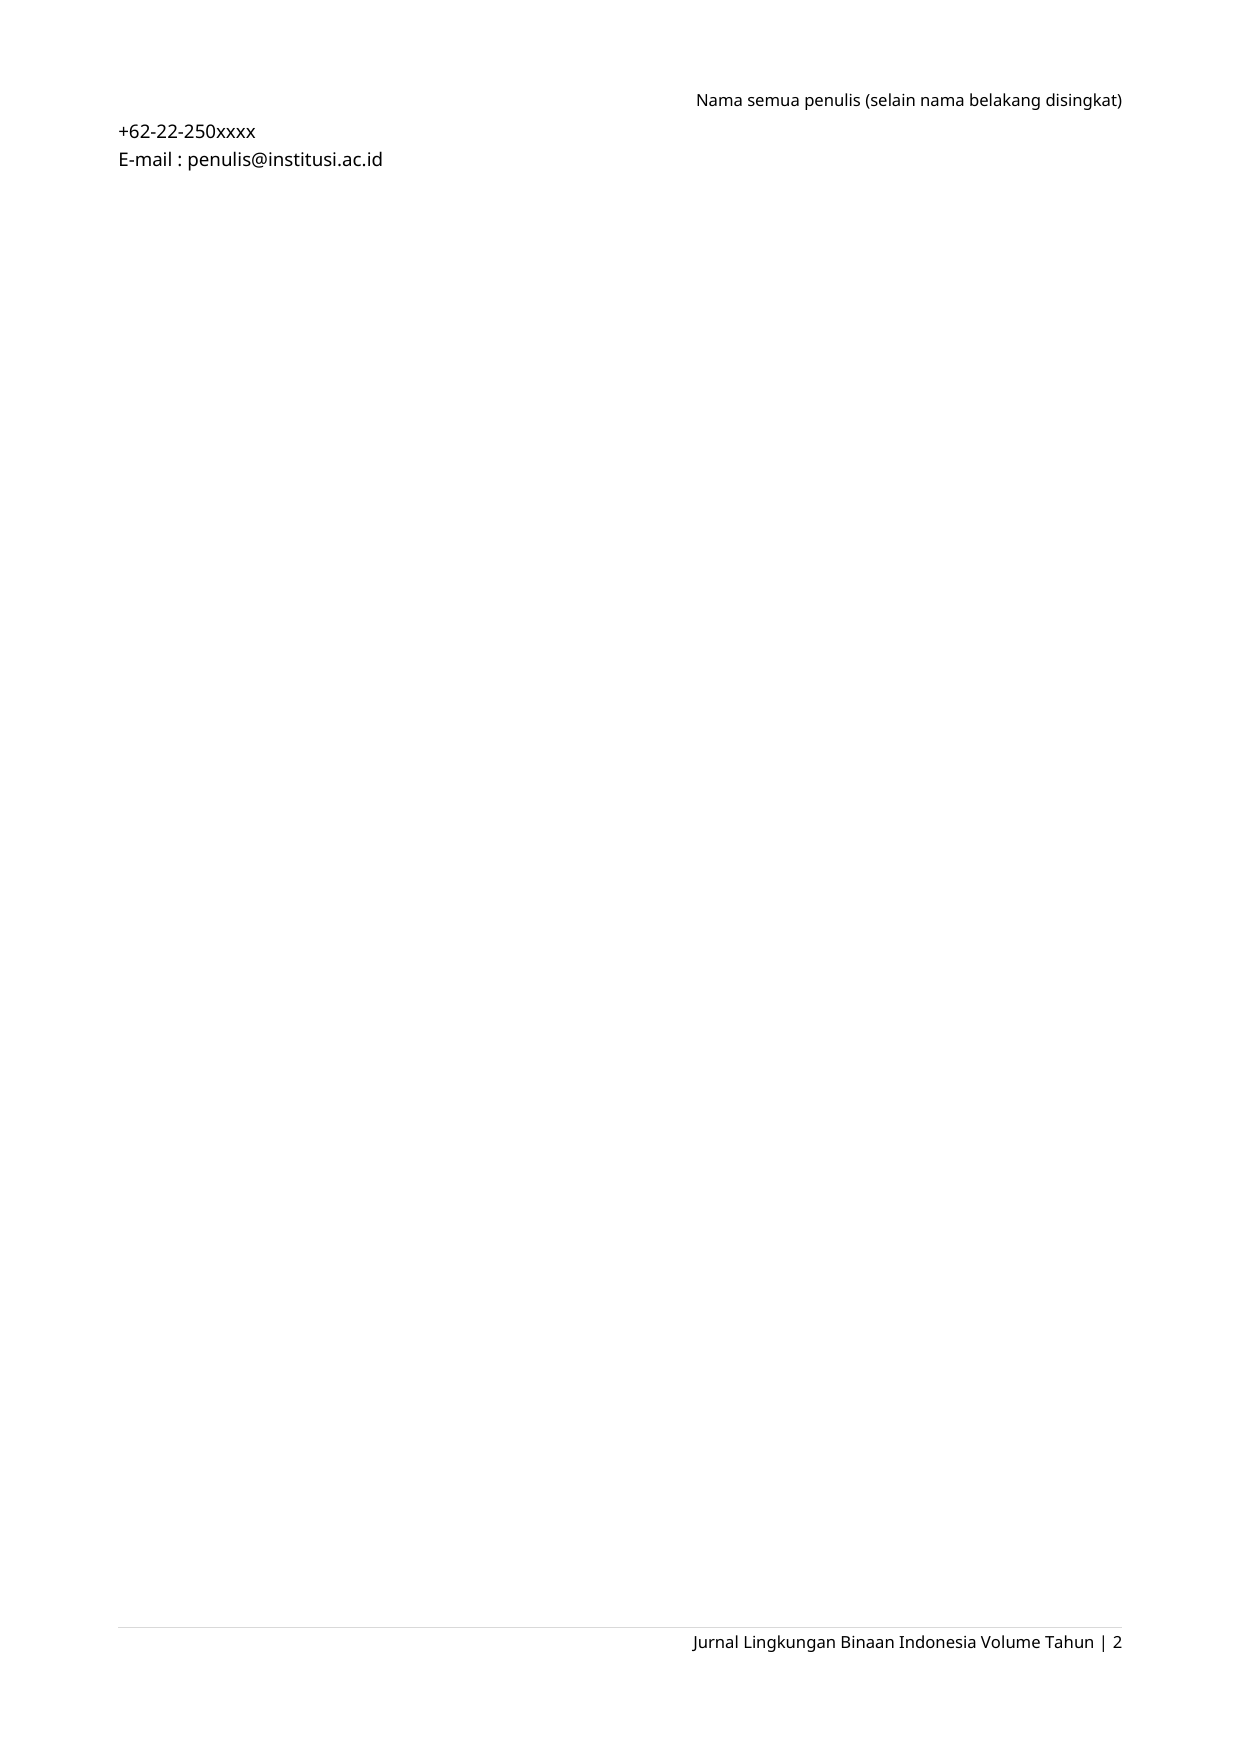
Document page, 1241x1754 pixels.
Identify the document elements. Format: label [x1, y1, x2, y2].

text [118, 118, 1122, 172]
